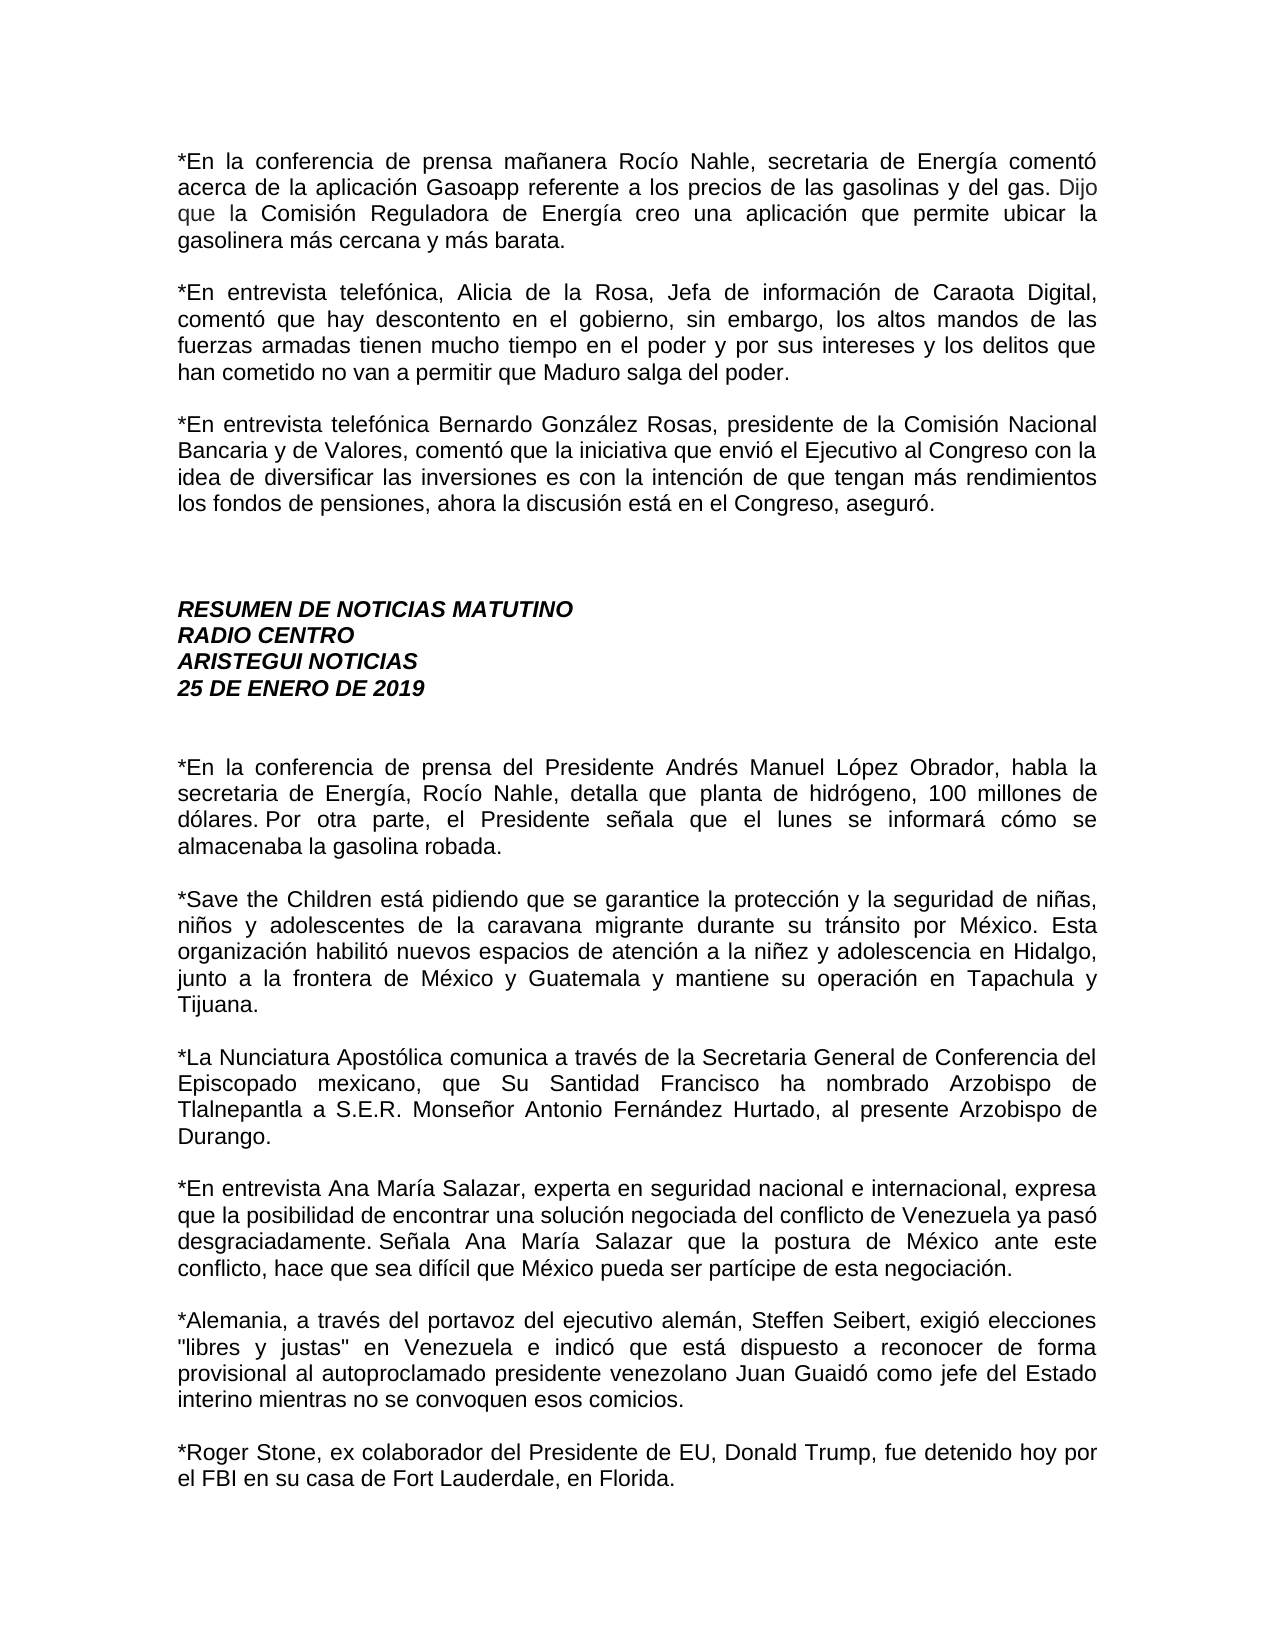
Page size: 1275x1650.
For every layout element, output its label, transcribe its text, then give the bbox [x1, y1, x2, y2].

text RADIO CENTRO [177, 622, 1098, 648]
text *Alemania, a través del portavoz del ejecutivo alemán, Steffen Seibert, exigió elecciones "libres y justas" en Venezuela e indicó que está dispuesto a reconocer de forma provisional al autoproclamado presidente venezolano Juan Guaidó como jefe del Estado interino mientras no se convoquen esos comicios. [177, 1307, 1098, 1413]
text RESUMEN DE NOTICIAS MATUTINO [177, 596, 1098, 622]
text *La Nunciatura Apostólica comunica a través de la Secretaria General de Conferencia del Episcopado mexicano, que Su Santidad Francisco ha nombrado Arzobispo de Tlalnepantla a S.E.R. Monseñor Antonio Fernández Hurtado, al presente Arzobispo de Durango. [177, 1044, 1098, 1149]
text *En entrevista telefónica Bernardo González Rosas, presidente de la Comisión Nacional Bancaria y de Valores, comentó que la iniciativa que envió el Ejecutivo al Congreso con la idea de diversificar las inversiones es con la intención de que tengan más rendimientos los fondos de pensiones, ahora la discusión está en el Congreso, aseguró. [177, 411, 1098, 517]
text *Save the Children está pidiendo que se garantice la protección y la seguridad de niñas, niños y adolescentes de la caravana migrante durante su tránsito por México. Esta organización habilitó nuevos espacios de atención a la niñez y adolescencia en Hidalgo, junto a la frontera de México y Guatemala y mantiene su operación en Tapachula y Tijuana. [177, 886, 1098, 1017]
text *En la conferencia de prensa mañanera Rocío Nahle, secretaria de Energía comentó acerca de la aplicación Gasoapp referente a los precios de las gasolinas y del gas. Dijo que la Comisión Reguladora de Energía creo una aplicación que permite ubicar la gasolinera más cercana y más barata. [177, 148, 1098, 253]
text *En entrevista Ana María Salazar, experta en seguridad nacional e internacional, expresa que la posibilidad de encontrar una solución negociada del conflicto de Venezuela ya pasó desgraciadamente. Señala Ana María Salazar que la postura de México ante este conflicto, hace que sea difícil que México pueda ser partícipe de esta negociación. [177, 1175, 1098, 1281]
text *En la conferencia de prensa del Presidente Andrés Manuel López Obrador, habla la secretaria de Energía, Rocío Nahle, detalla que planta de hidrógeno, 100 millones de dólares. Por otra parte, el Presidente señala que el lunes se informará cómo se almacenaba la gasolina robada. [177, 754, 1098, 859]
text *Roger Stone, ex colaborador del Presidente de EU, Donald Trump, fue detenido hoy por el FBI en su casa de Fort Lauderdale, en Florida. [177, 1439, 1098, 1492]
text *En entrevista telefónica, Alicia de la Rosa, Jefa de información de Caraota Digital, comentó que hay descontento en el gobierno, sin embargo, los altos mandos de las fuerzas armadas tienen mucho tiempo en el poder y por sus intereses y los delitos que han cometido no van a permitir que Maduro salga del poder. [177, 279, 1098, 385]
text 25 DE ENERO DE 2019 [177, 675, 1098, 701]
text ARISTEGUI NOTICIAS [177, 648, 1098, 675]
